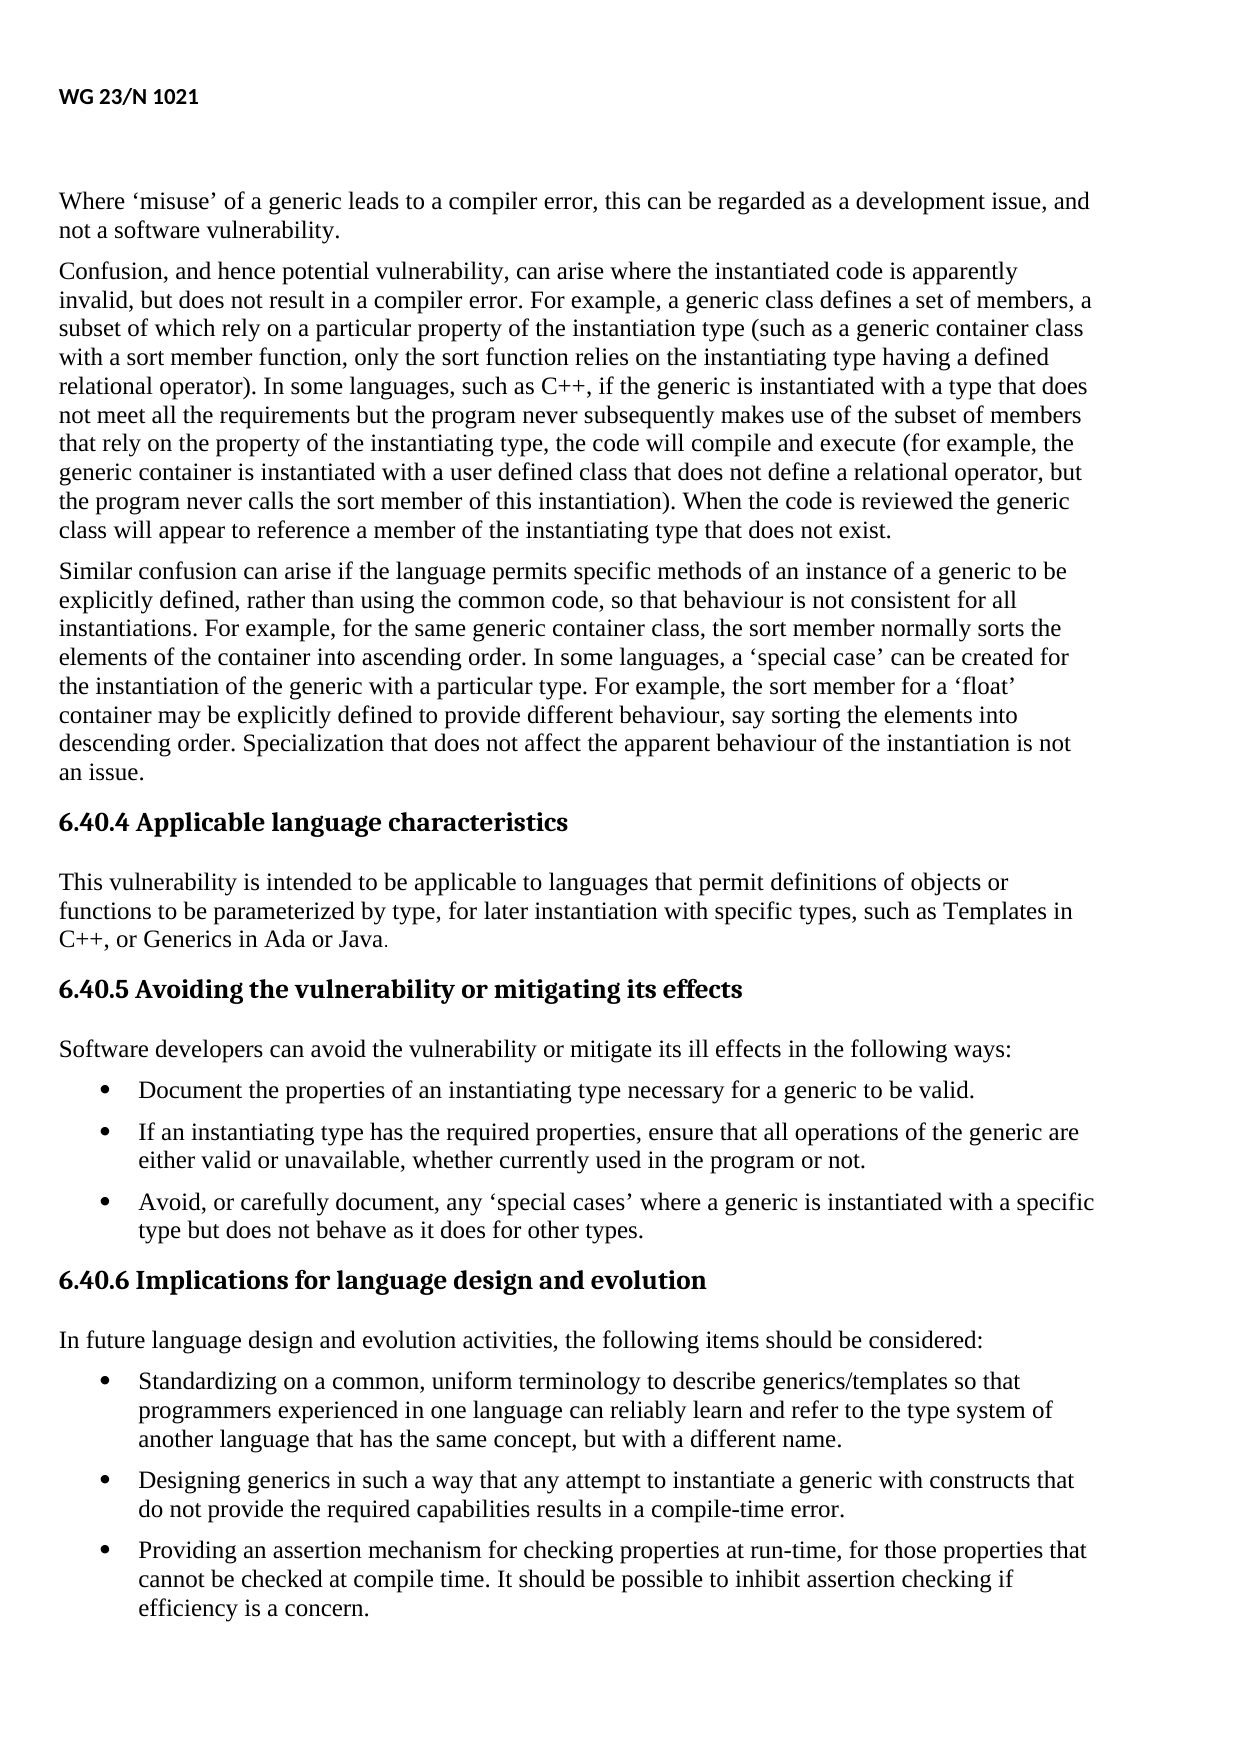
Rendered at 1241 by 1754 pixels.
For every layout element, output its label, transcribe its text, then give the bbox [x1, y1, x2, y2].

list If an instantiating type has the required properties, ensure that all operations of the generic are either valid or unavailable, whether currently used in the program or not. [101, 1117, 1099, 1174]
list Designing generics in such a way that any attempt to instantiate a generic with constructs that do not provide the required capabilities results in a compile-time error. [101, 1465, 1099, 1523]
list Document the properties of an instantiating type necessary for a generic to be valid. [101, 1075, 1099, 1104]
text Confusion, and hence potential vulnerability, can arise where the instantiated code is apparently invalid, but does not result in a compiler error. For example, a generic class defines a set of members, a subset of which rely on a particular property of the instantiation type (such as a generic container class with a sort member function, only the sort function relies on the instantiating type having a defined relational operator). In some languages, such as C++, if the generic is instantiated with a type that does not meet all the requirements but the program never subsequently makes use of the subset of members that rely on the property of the instantiating type, the code will compile and execute (for example, the generic container is instantiated with a user defined class that does not define a relational operator, but the program never calls the sort member of this instantiation). When the code is reviewed the generic class will appear to reference a member of the instantiating type that does not exist. [58, 256, 1099, 543]
list Providing an assertion mechanism for checking properties at run-time, for those properties that cannot be checked at compile time. It should be possible to inhibit assertion checking if efficiency is a concern. [101, 1535, 1099, 1621]
subtitle 6.40.5 Avoiding the vulnerability or mitigating its effects [58, 974, 1099, 1005]
text Software developers can avoid the vulnerability or mitigate its ill effects in the following ways: [58, 1034, 1099, 1063]
subtitle 6.40.6 Implications for language design and evolution [58, 1265, 1099, 1296]
text In future language design and evolution activities, the following items should be considered: [58, 1325, 1099, 1354]
text Similar confusion can arise if the language permits specific methods of an instance of a generic to be explicitly defined, rather than using the common code, so that behaviour is not consistent for all instantiations. For example, for the same generic container class, the sort member normally sorts the elements of the container into ascending order. In some languages, a ‘special case’ can be created for the instantiation of the generic with a particular type. For example, the sort member for a ‘float’ container may be explicitly defined to provide different behaviour, say sorting the elements into descending order. Specialization that does not affect the apparent behaviour of the instantiation is not an issue. [58, 556, 1099, 786]
list Standardizing on a common, uniform terminology to describe generics/templates so that programmers experienced in one language can reliably learn and refer to the type system of another language that has the same concept, but with a different name. [101, 1366, 1099, 1453]
list Avoid, or carefully document, any ‘special cases’ where a generic is instantiated with a specific type but does not behave as it does for other types. [101, 1187, 1099, 1244]
subtitle 6.40.4 Applicable language characteristics [58, 807, 1099, 838]
text This vulnerability is intended to be applicable to languages that permit definitions of objects or functions to be parameterized by type, for later instantiation with specific types, such as Templates in C++, or Generics in Ada or Java. [58, 867, 1099, 953]
